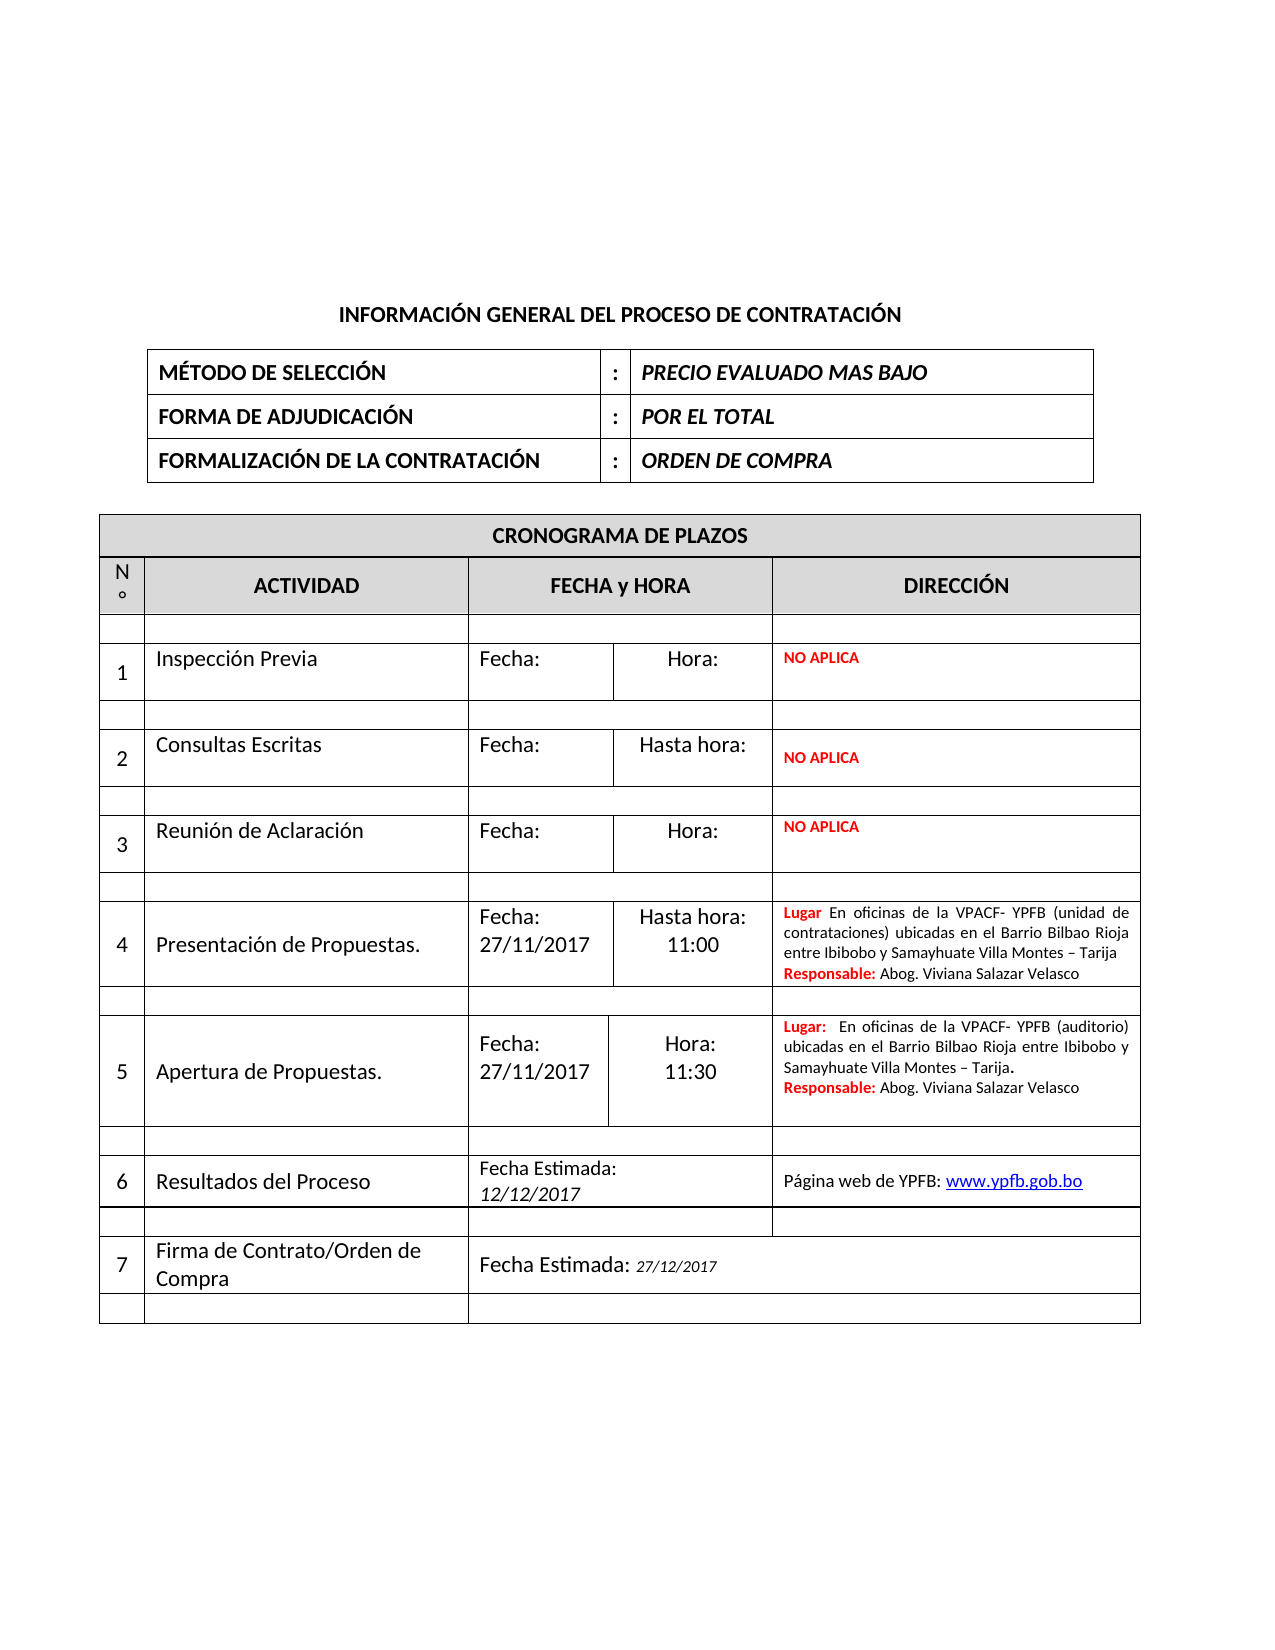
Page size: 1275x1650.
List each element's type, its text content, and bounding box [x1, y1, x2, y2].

table_cell Hora: 11:30 [609, 1016, 772, 1126]
table_cell [145, 987, 468, 1015]
table_cell Fecha: [469, 644, 613, 700]
table_cell Apertura de Propuestas. [145, 1016, 468, 1126]
table_cell Fecha Estimada: 27/12/2017 [469, 1237, 1140, 1293]
table_cell Presentación de Propuestas. [145, 902, 468, 986]
table_cell 5 [100, 1016, 144, 1126]
table_cell [469, 1127, 772, 1154]
table_cell [100, 1127, 144, 1154]
table_cell [469, 615, 772, 643]
table_cell NO APLICA [773, 730, 1140, 786]
table_cell [469, 701, 772, 729]
table_cell 7 [100, 1237, 144, 1293]
table_cell [773, 787, 1140, 815]
table_cell NO APLICA [773, 644, 1140, 700]
table_cell 3 [100, 816, 144, 872]
table_cell POR EL TOTAL [631, 395, 1093, 438]
table_cell N° [100, 558, 144, 613]
table_cell [773, 873, 1140, 901]
table_cell [100, 1208, 144, 1236]
text INFORMACIÓN GENERAL DEL PROCESO DE CONTRATACIÓN [133, 300, 1107, 328]
table_cell Reunión de Aclaración [145, 816, 468, 872]
table_cell [469, 1208, 772, 1236]
table_cell : [601, 439, 630, 482]
table_cell Firma de Contrato/Orden de Compra [145, 1237, 468, 1293]
table_cell 6 [100, 1156, 144, 1206]
table_cell [145, 873, 468, 901]
table_cell [145, 1127, 468, 1154]
table_cell Lugar: En oficinas de la VPACF- YPFB (auditorio) ubicadas en el Barrio Bilbao Rioja entre Ibibobo y Samayhuate Villa Montes – Tarija. Responsable: Abog. Viviana Salazar Velasco [773, 1016, 1140, 1126]
table_cell [469, 987, 772, 1015]
table_cell [469, 787, 772, 815]
table_cell [145, 1294, 468, 1323]
table_cell NO APLICA [773, 816, 1140, 872]
table_cell [145, 701, 468, 729]
table_cell Fecha: [469, 816, 613, 872]
table_cell Lugar En oficinas de la VPACF- YPFB (unidad de contrataciones) ubicadas en el Barrio Bilbao Rioja entre Ibibobo y Samayhuate Villa Montes – Tarija Responsable: Abog. Viviana Salazar Velasco [773, 902, 1140, 986]
table_cell [100, 1294, 144, 1323]
table_cell Fecha: [469, 730, 613, 786]
table_cell Fecha: 27/11/2017 [469, 1016, 608, 1126]
table_cell Inspección Previa [145, 644, 468, 700]
table_cell 2 [100, 730, 144, 786]
table_cell [773, 615, 1140, 643]
table_cell [100, 873, 144, 901]
table_cell [100, 787, 144, 815]
table_cell [773, 987, 1140, 1015]
table_cell FORMA DE ADJUDICACIÓN [148, 395, 600, 438]
table_cell Hora: [614, 816, 772, 872]
table_cell Página web de YPFB: www.ypfb.gob.bo [773, 1156, 1140, 1206]
table_cell DIRECCIÓN [773, 558, 1140, 613]
table_header : [601, 350, 630, 393]
table_cell Hasta hora: [614, 730, 772, 786]
table_cell [773, 1208, 1140, 1236]
table_cell : [601, 395, 630, 438]
table_cell [100, 987, 144, 1015]
table_cell ACTIVIDAD [145, 558, 468, 613]
table_header PRECIO EVALUADO MAS BAJO [631, 350, 1093, 393]
table_cell [469, 1294, 1140, 1323]
table_cell [469, 873, 772, 901]
table_header MÉTODO DE SELECCIÓN [148, 350, 600, 393]
table_cell Resultados del Proceso [145, 1156, 468, 1206]
table_cell FORMALIZACIÓN DE LA CONTRATACIÓN [148, 439, 600, 482]
table_cell ORDEN DE COMPRA [631, 439, 1093, 482]
table_cell Fecha: 27/11/2017 [469, 902, 613, 986]
table_cell 4 [100, 902, 144, 986]
table_cell FECHA y HORA [469, 558, 772, 613]
table_cell [773, 1127, 1140, 1154]
table_header CRONOGRAMA DE PLAZOS [100, 515, 1140, 556]
table_cell [145, 615, 468, 643]
table_cell Hora: [614, 644, 772, 700]
table_cell [100, 701, 144, 729]
table_cell Consultas Escritas [145, 730, 468, 786]
table_cell [145, 787, 468, 815]
table_cell 1 [100, 644, 144, 700]
table_cell [773, 701, 1140, 729]
table_cell Fecha Estimada: 12/12/2017 [469, 1156, 772, 1206]
table_cell [145, 1208, 468, 1236]
table_cell [100, 615, 144, 643]
table_cell Hasta hora: 11:00 [614, 902, 772, 986]
